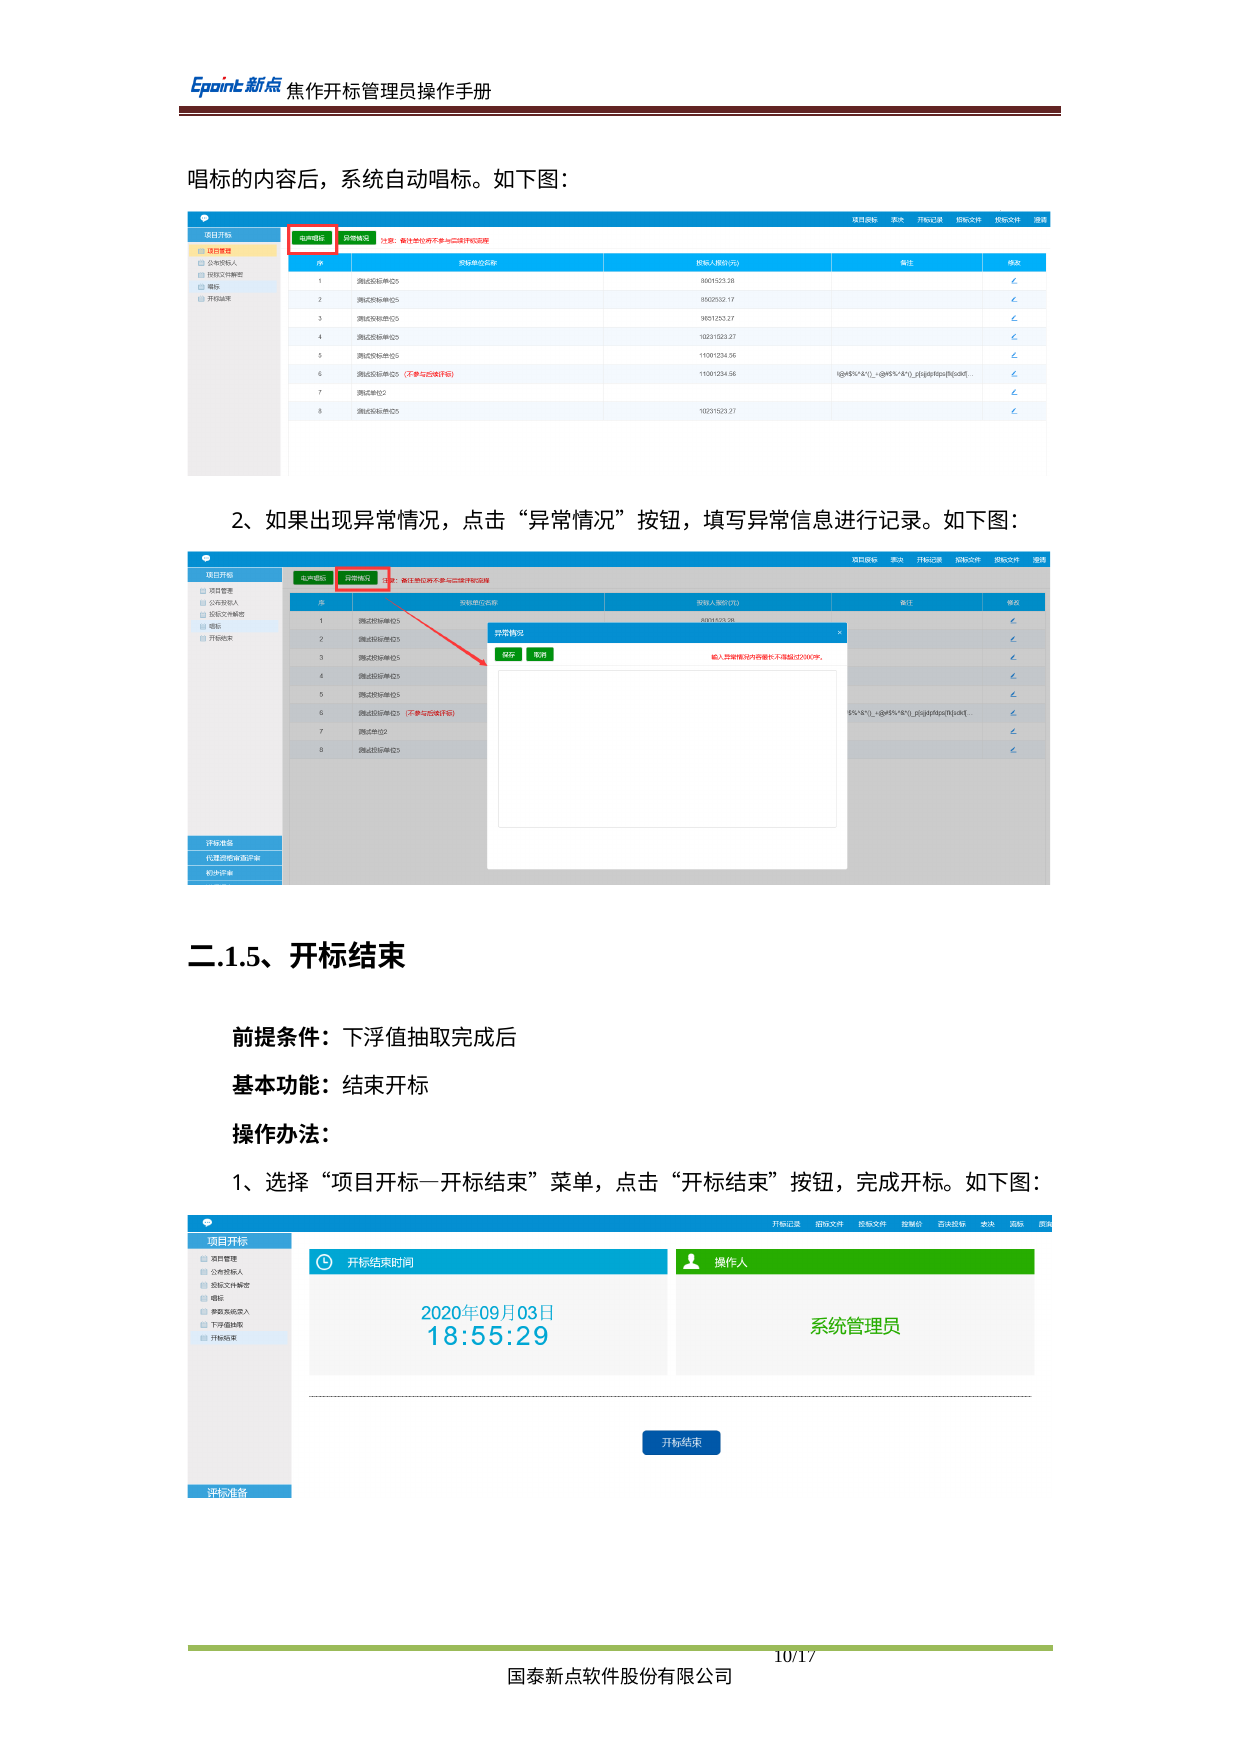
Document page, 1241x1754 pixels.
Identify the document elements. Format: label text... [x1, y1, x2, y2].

picture [203, 1219, 211, 1226]
text 1、选择“项目开标—开标结束”菜单，点击“开标结束”按钮，完成开标。如下图： [187, 1165, 1053, 1197]
picture [866, 218, 877, 222]
picture [201, 215, 208, 221]
picture [957, 558, 967, 562]
picture [187, 567, 1050, 885]
list 开标结束 [187, 921, 1053, 986]
text 2、如果出现异常情况，点击“异常情况”按钮，填写异常信息进行记录。如下图： [187, 503, 1053, 535]
picture [187, 61, 287, 99]
text 操作办法： [187, 1116, 1053, 1149]
text 基本功能：结束开标 [187, 1068, 1053, 1101]
text 前提条件：下浮值抽取完成后 [187, 1020, 1053, 1052]
picture [903, 1222, 914, 1226]
picture [187, 225, 1051, 476]
picture [866, 558, 876, 562]
picture [860, 1222, 871, 1226]
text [187, 162, 1053, 194]
picture [1040, 1222, 1052, 1226]
picture [187, 1233, 1052, 1498]
